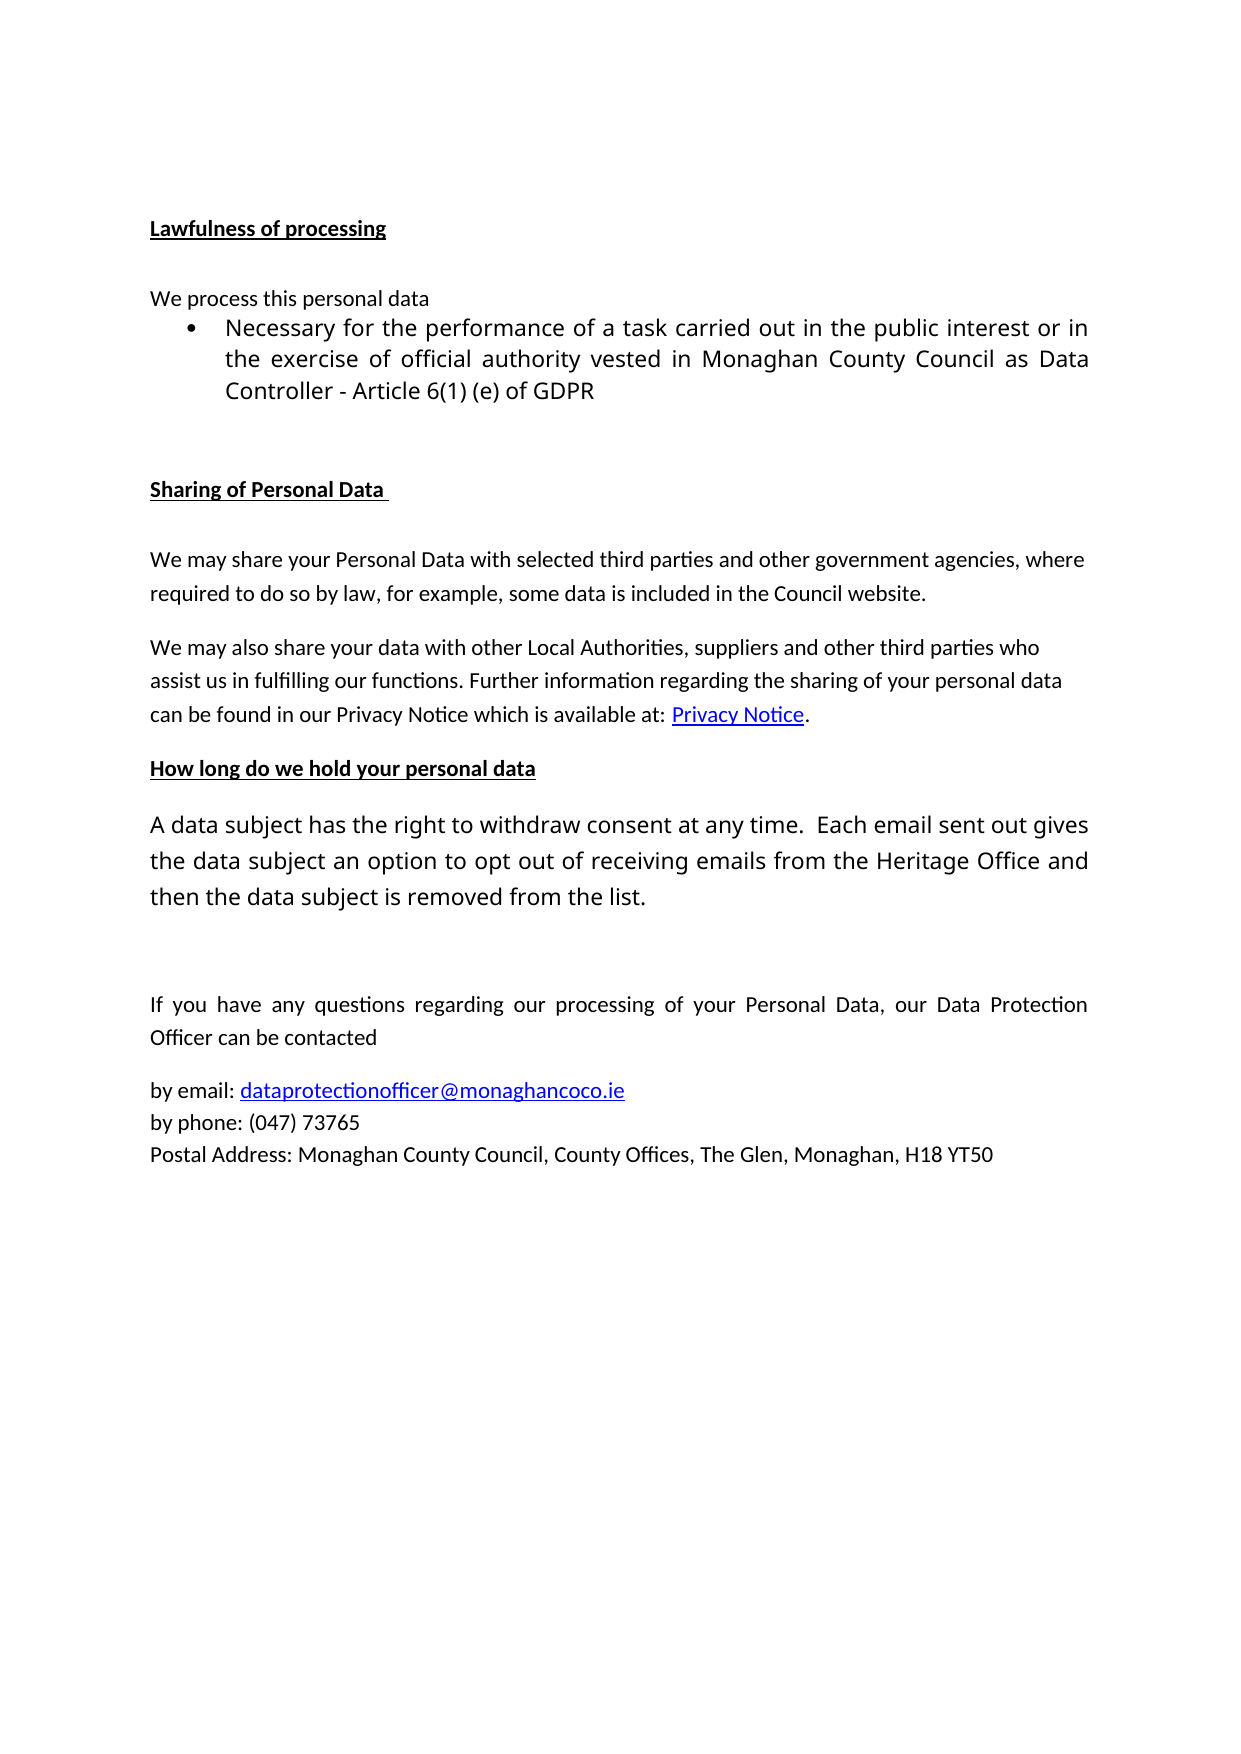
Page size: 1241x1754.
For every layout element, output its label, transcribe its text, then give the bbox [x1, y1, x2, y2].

text If you have any questions regarding our processing of your Personal Data, our Data Protection Officer can be contacted [150, 991, 1090, 1051]
text Sharing of Personal Data [150, 476, 1090, 503]
text Postal Address: Monaghan County Council, County Offices, The Glen, Monaghan, H18 YT50 [150, 1140, 1090, 1168]
text by email: dataprotectionofficer@monaghancoco.ie [150, 1076, 1090, 1104]
text We process this personal data [150, 284, 1090, 312]
text We may share your Personal Data with selected third parties and other government agencies, where required to do so by law, for example, some data is included in the Council website. [150, 545, 1090, 607]
text A data subject has the right to withdraw consent at any time. Each email sent out gives the data subject an option to opt out of receiving emails from the Heritage Office and then the data subject is removed from the list. [150, 809, 1090, 912]
text by phone: (047) 73765 [150, 1108, 1090, 1136]
text How long do we hold your personal data [150, 754, 1090, 783]
list Necessary for the performance of a task carried out in the public interest or in the exercise of official authority vested in Monaghan County Council as Data Controller - Article 6(1) (e) of GDPR [187, 312, 1090, 406]
text Lawfulness of processing [150, 214, 1090, 242]
text We may also share your data with other Local Authorities, suppliers and other third parties who assist us in fulfilling our functions. Further information regarding the sharing of your personal data can be found in our Privacy Notice which is available at: Privacy Notice. [150, 633, 1090, 728]
